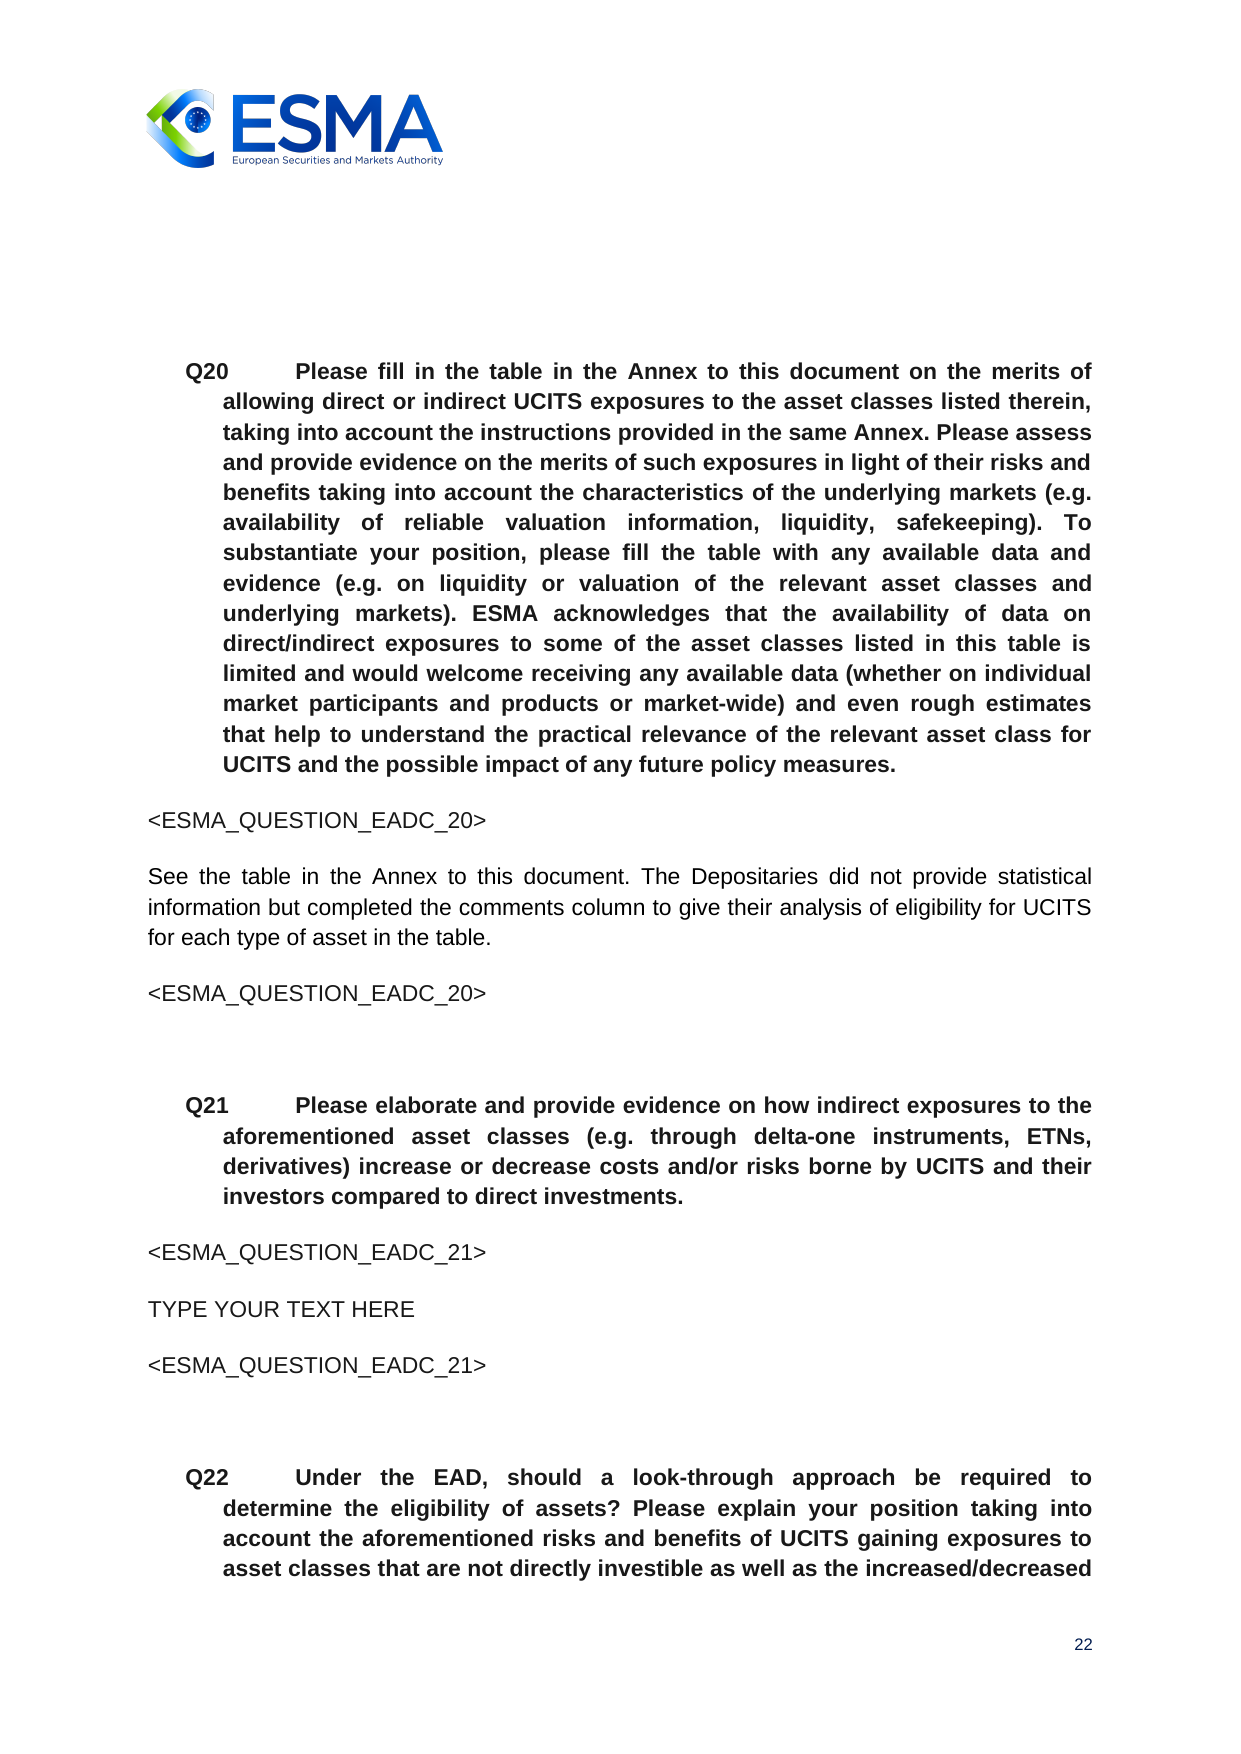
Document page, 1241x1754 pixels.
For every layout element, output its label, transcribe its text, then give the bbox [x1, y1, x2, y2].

text <ESMA_QUESTION_EADC_21> [148, 1239, 1093, 1266]
text See the table in the Annex to this document. The Depositaries did not provide statistical information but completed the comments column to give their analysis of eligibility for UCITS for each type of asset in the table. [148, 863, 1093, 950]
list Please elaborate and provide evidence on how indirect exposures to the aforementioned asset classes (e.g. through delta-one instruments, ETNs, derivatives) increase or decrease costs and/or risks borne by UCITS and their investors compared to direct investments. [185, 1092, 1093, 1209]
text <ESMA_QUESTION_EADC_20> [148, 807, 1093, 833]
text <ESMA_QUESTION_EADC_21> [148, 1352, 1093, 1378]
text TYPE YOUR TEXT HERE [148, 1296, 1093, 1322]
text <ESMA_QUESTION_EADC_20> [148, 980, 1093, 1006]
list Please fill in the table in the Annex to this document on the merits of allowing direct or indirect UCITS exposures to the asset classes listed therein, taking into account the instructions provided in the same Annex. Please assess and provide evidence on the merits of such exposures in light of their risks and benefits taking into account the characteristics of the underlying markets (e.g. availability of reliable valuation information, liquidity, safekeeping). To substantiate your position, please fill the table with any available data and evidence (e.g. on liquidity or valuation of the relevant asset classes and underlying markets). ESMA acknowledges that the availability of data on direct/indirect exposures to some of the asset classes listed in this table is limited and would welcome receiving any available data (whether on individual market participants and products or market-wide) and even rough estimates that help to understand the practical relevance of the relevant asset class for UCITS and the possible impact of any future policy measures. [185, 358, 1093, 777]
picture [146, 89, 443, 168]
